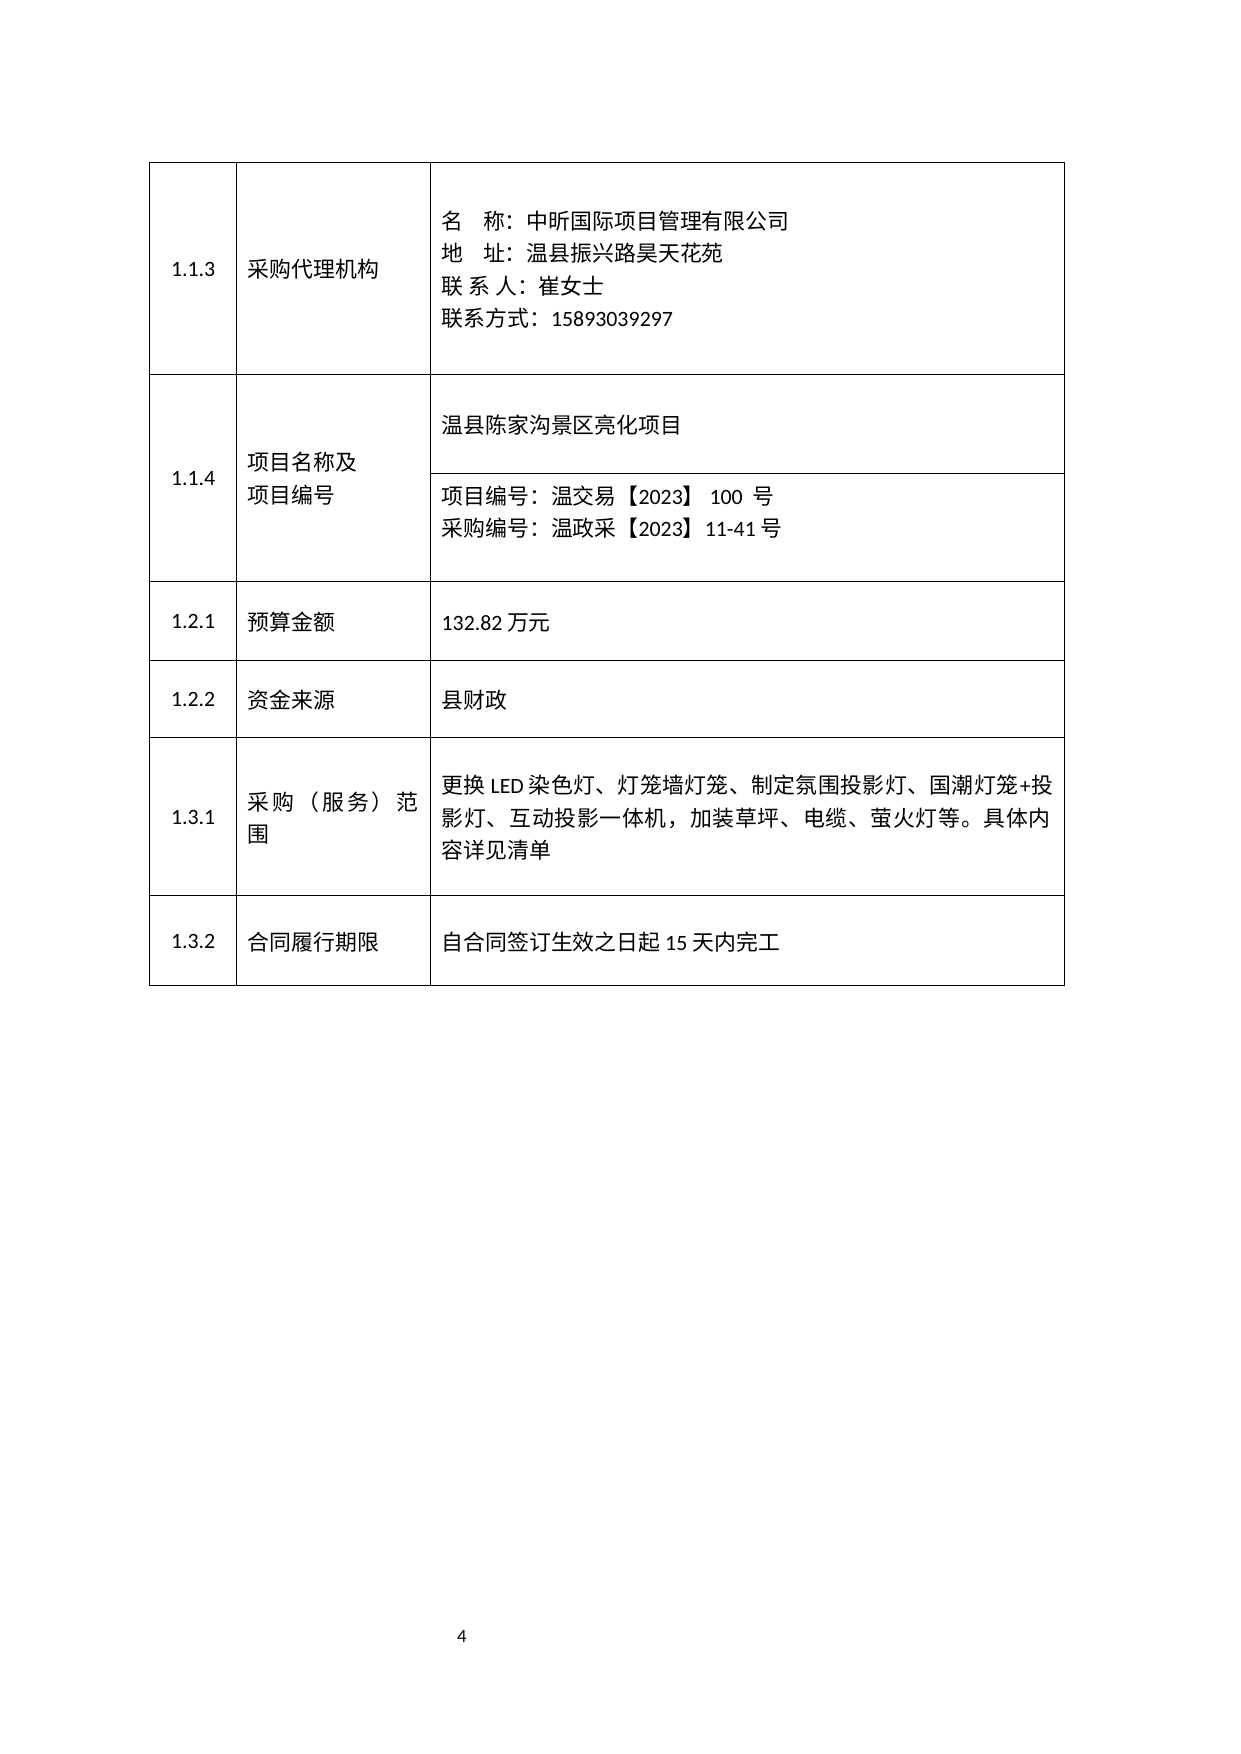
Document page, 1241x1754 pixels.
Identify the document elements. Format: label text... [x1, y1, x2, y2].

table_cell 1.1.3 [150, 163, 236, 373]
table_cell 1.2.2 [150, 661, 236, 737]
table_cell 1.2.1 [150, 582, 236, 659]
table_cell 项目名称及 项目编号 [237, 375, 430, 581]
table_cell 更换LED染色灯、灯笼墙灯笼、制定氛围投影灯、国潮灯笼+投影灯、互动投影一体机，加装草坪、电缆、萤火灯等。具体内容详见清单 [431, 738, 1064, 895]
table_cell 温县陈家沟景区亮化项目 [431, 375, 1064, 473]
table_cell 预算金额 [237, 582, 430, 659]
table_cell 资金来源 [237, 661, 430, 737]
table_cell 县财政 [431, 661, 1064, 737]
table_cell 采购（服务）范围 [237, 738, 430, 895]
table_cell 1.1.4 [150, 375, 236, 581]
table_cell 自合同签订生效之日起 15 天内完工 [431, 896, 1064, 985]
table_cell 项目编号：温交易【2023】 100 号 采购编号：温政采【2023】11-41 号 [431, 474, 1064, 581]
table_cell 1.3.1 [150, 738, 236, 895]
table_cell 132.82万元 [431, 582, 1064, 659]
table_cell 采购代理机构 [237, 163, 430, 373]
table_cell 名 称：中昕国际项目管理有限公司 地 址：温县振兴路昊天花苑 联 系 人：崔女士 联系方式：15893039297 [431, 163, 1064, 373]
table_cell 1.3.2 [150, 896, 236, 985]
table_cell 合同履行期限 [237, 896, 430, 985]
